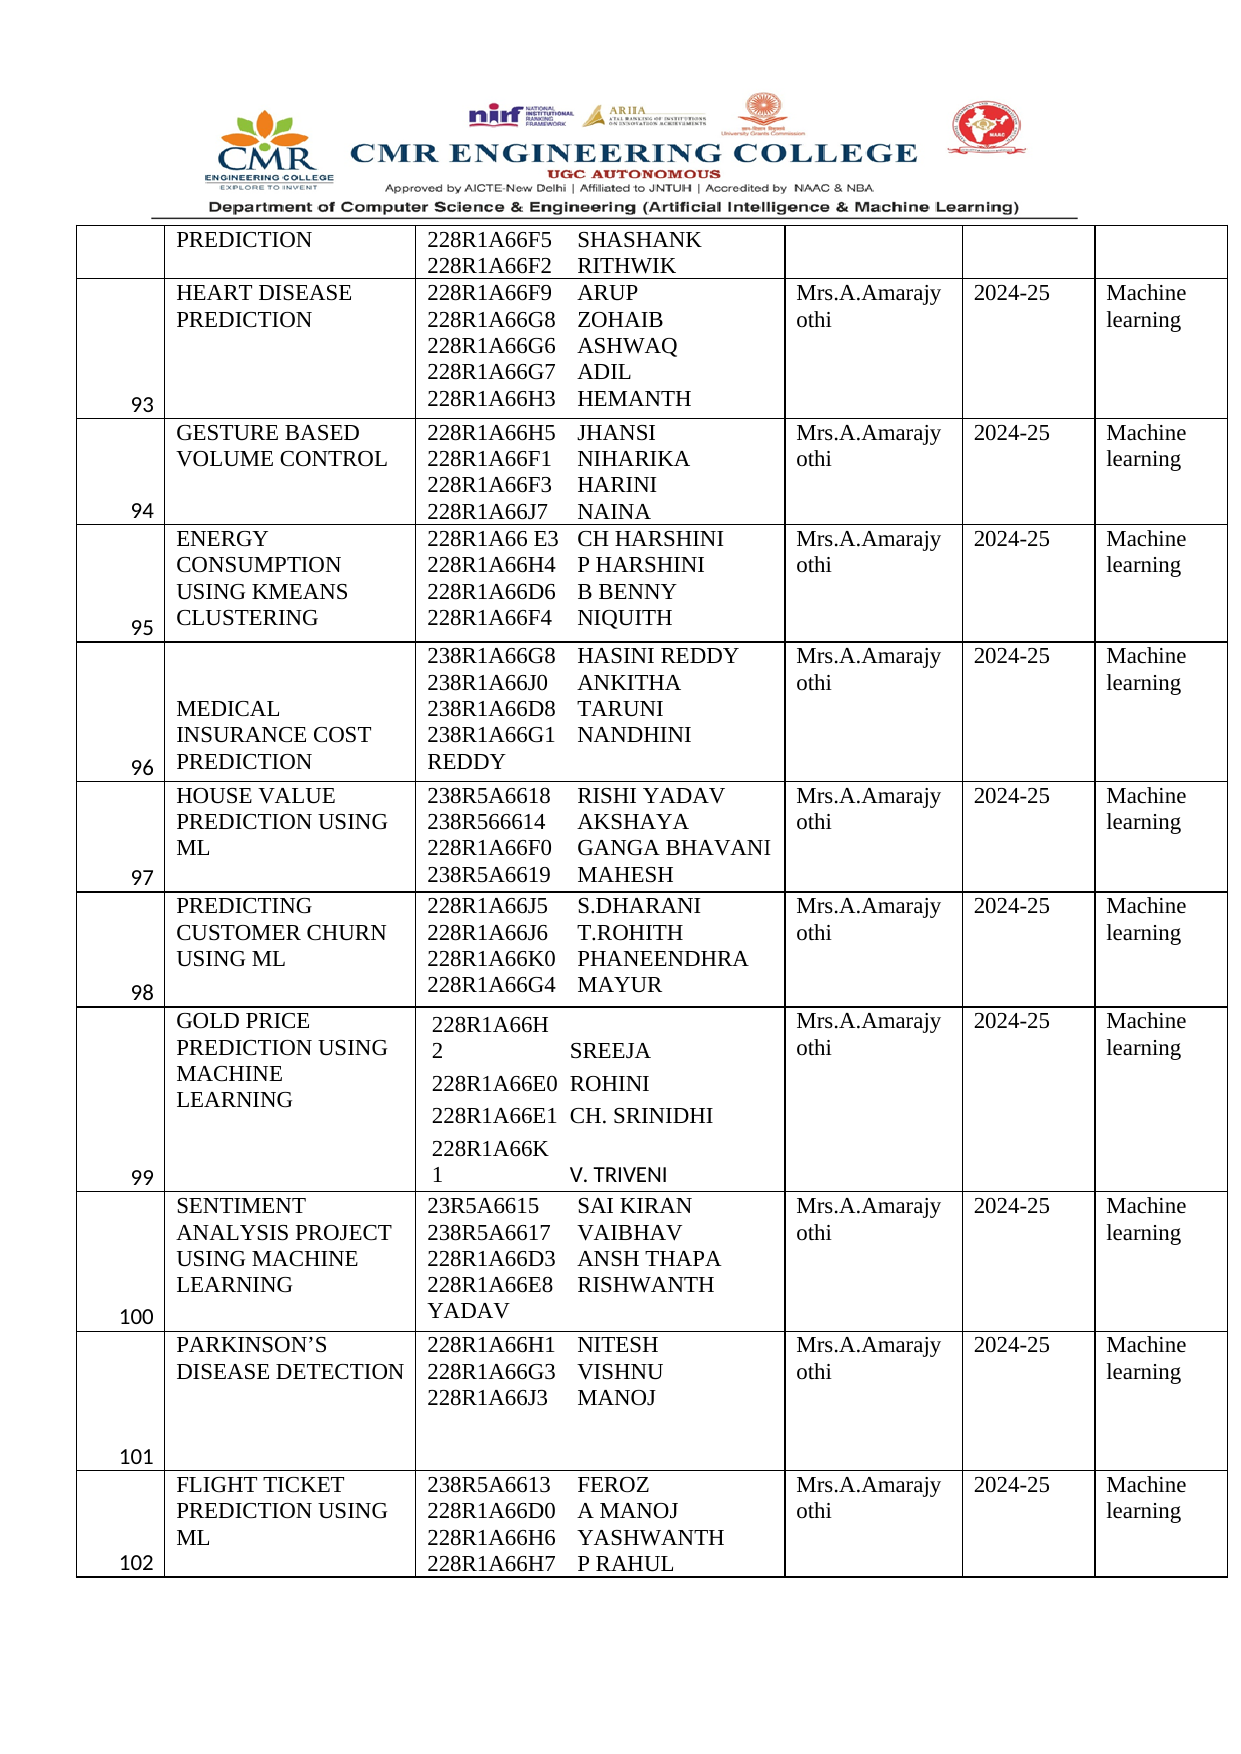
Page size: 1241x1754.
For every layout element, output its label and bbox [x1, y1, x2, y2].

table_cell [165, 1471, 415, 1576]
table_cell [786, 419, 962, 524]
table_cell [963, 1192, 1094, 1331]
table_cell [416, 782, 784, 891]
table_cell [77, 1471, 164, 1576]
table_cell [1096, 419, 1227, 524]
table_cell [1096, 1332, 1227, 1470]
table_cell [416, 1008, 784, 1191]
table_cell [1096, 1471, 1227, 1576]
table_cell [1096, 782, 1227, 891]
picture [150, 73, 1091, 225]
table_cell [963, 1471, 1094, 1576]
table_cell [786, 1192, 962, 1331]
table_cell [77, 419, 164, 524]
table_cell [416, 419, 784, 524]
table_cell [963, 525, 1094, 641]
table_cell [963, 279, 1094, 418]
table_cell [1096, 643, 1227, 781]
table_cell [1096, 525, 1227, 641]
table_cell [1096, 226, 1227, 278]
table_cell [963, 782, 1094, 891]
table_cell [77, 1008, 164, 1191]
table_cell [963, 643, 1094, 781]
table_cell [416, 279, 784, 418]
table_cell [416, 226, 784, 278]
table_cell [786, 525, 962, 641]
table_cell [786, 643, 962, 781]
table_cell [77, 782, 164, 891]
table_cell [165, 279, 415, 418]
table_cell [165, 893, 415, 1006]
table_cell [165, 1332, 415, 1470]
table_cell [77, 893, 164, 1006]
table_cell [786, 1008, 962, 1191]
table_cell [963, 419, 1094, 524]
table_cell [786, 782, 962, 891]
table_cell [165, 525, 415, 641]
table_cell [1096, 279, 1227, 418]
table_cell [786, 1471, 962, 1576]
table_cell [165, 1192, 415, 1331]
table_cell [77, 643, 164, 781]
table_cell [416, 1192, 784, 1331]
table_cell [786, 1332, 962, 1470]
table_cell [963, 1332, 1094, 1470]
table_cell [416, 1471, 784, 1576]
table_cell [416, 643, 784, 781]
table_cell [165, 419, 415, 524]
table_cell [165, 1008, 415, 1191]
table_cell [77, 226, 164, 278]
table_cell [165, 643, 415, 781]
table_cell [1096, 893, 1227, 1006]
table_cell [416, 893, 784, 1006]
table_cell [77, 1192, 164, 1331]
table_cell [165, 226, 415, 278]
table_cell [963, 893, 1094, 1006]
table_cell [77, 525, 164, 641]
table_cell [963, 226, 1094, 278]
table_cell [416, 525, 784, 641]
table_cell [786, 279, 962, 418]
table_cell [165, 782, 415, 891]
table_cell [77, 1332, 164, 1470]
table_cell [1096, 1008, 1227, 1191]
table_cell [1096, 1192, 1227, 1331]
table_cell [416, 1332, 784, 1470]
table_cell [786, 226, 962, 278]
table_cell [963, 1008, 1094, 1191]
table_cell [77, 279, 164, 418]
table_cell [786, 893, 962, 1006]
